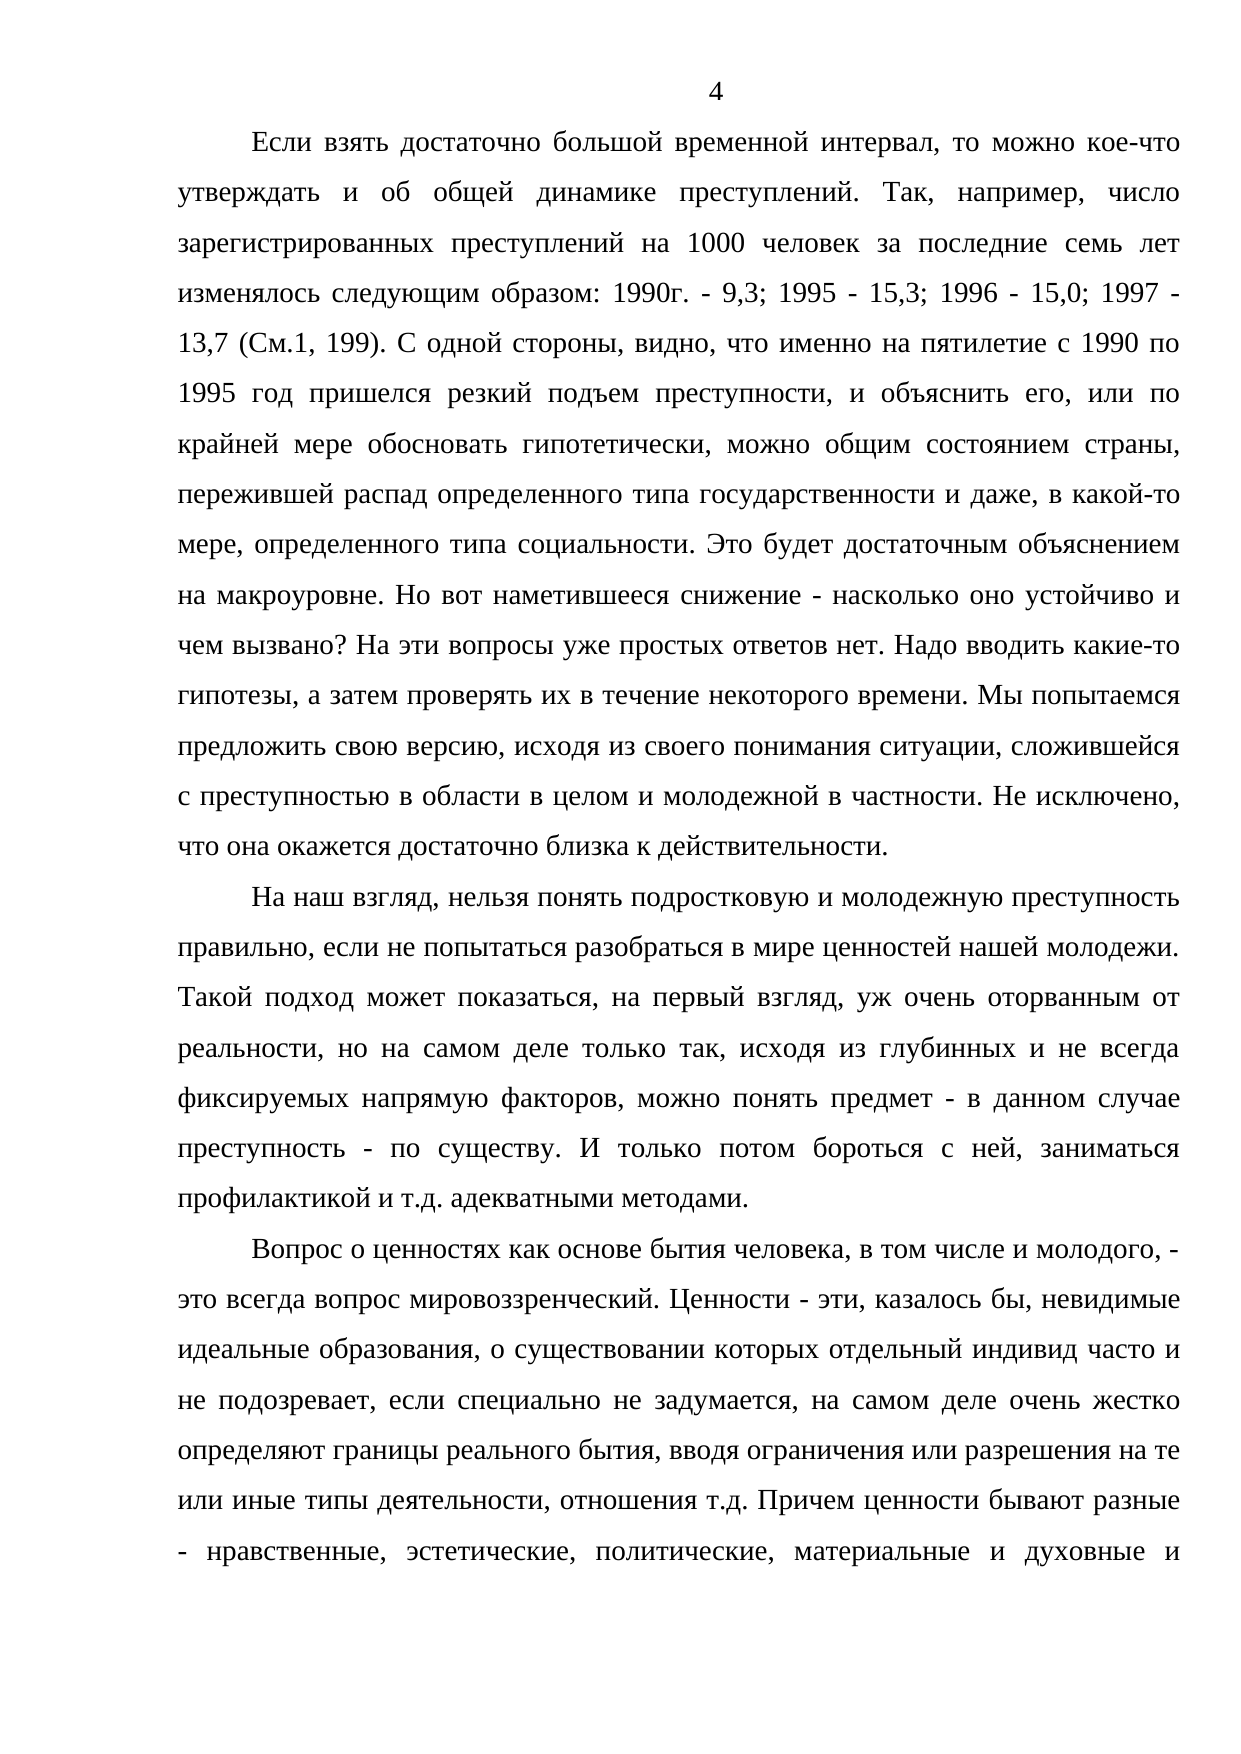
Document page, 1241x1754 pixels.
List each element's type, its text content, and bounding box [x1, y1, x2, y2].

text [177, 1231, 1181, 1566]
text На наш взгляд, нельзя понять подростковую и молодежную преступность правильно, если не попытаться разобраться в мире ценностей нашей молодежи. Такой подход может показаться, на первый взгляд, уж очень оторванным от реальности, но на самом деле только так, исходя из глубинных и не всегда фиксируемых напрямую факторов, можно понять предмет - в данном случае преступность - по существу. И только потом бороться с ней, заниматься профилактикой и т.д. адекватными методами. [177, 879, 1181, 1214]
text Если взять достаточно большой временной интервал, то можно кое-что утверждать и об общей динамике преступлений. Так, например, число зарегистрированных преступлений на 1000 человек за последние семь лет изменялось следующим образом: 1990г. - 9,3; 1995 - 15,3; 1996 - 15,0; 1997 - 13,7 (См.1, 199). С одной стороны, видно, что именно на пятилетие с 1990 по 1995 год пришелся резкий подъем преступности, и объяснить его, или по крайней мере обосновать гипотетически, можно общим состоянием страны, пережившей распад определенного типа государственности и даже, в какой-то мере, определенного типа социальности. Это будет достаточным объяснением на макроуровне. Но вот наметившееся снижение - насколько оно устойчиво и чем вызвано? На эти вопросы уже простых ответов нет. Надо вводить какие-то гипотезы, а затем проверять их в течение некоторого времени. Мы попытаемся предложить свою версию, исходя из своего понимания ситуации, сложившейся с преступностью в области в целом и молодежной в частности. Не исключено, что она окажется достаточно близка к действительности. [177, 124, 1181, 862]
